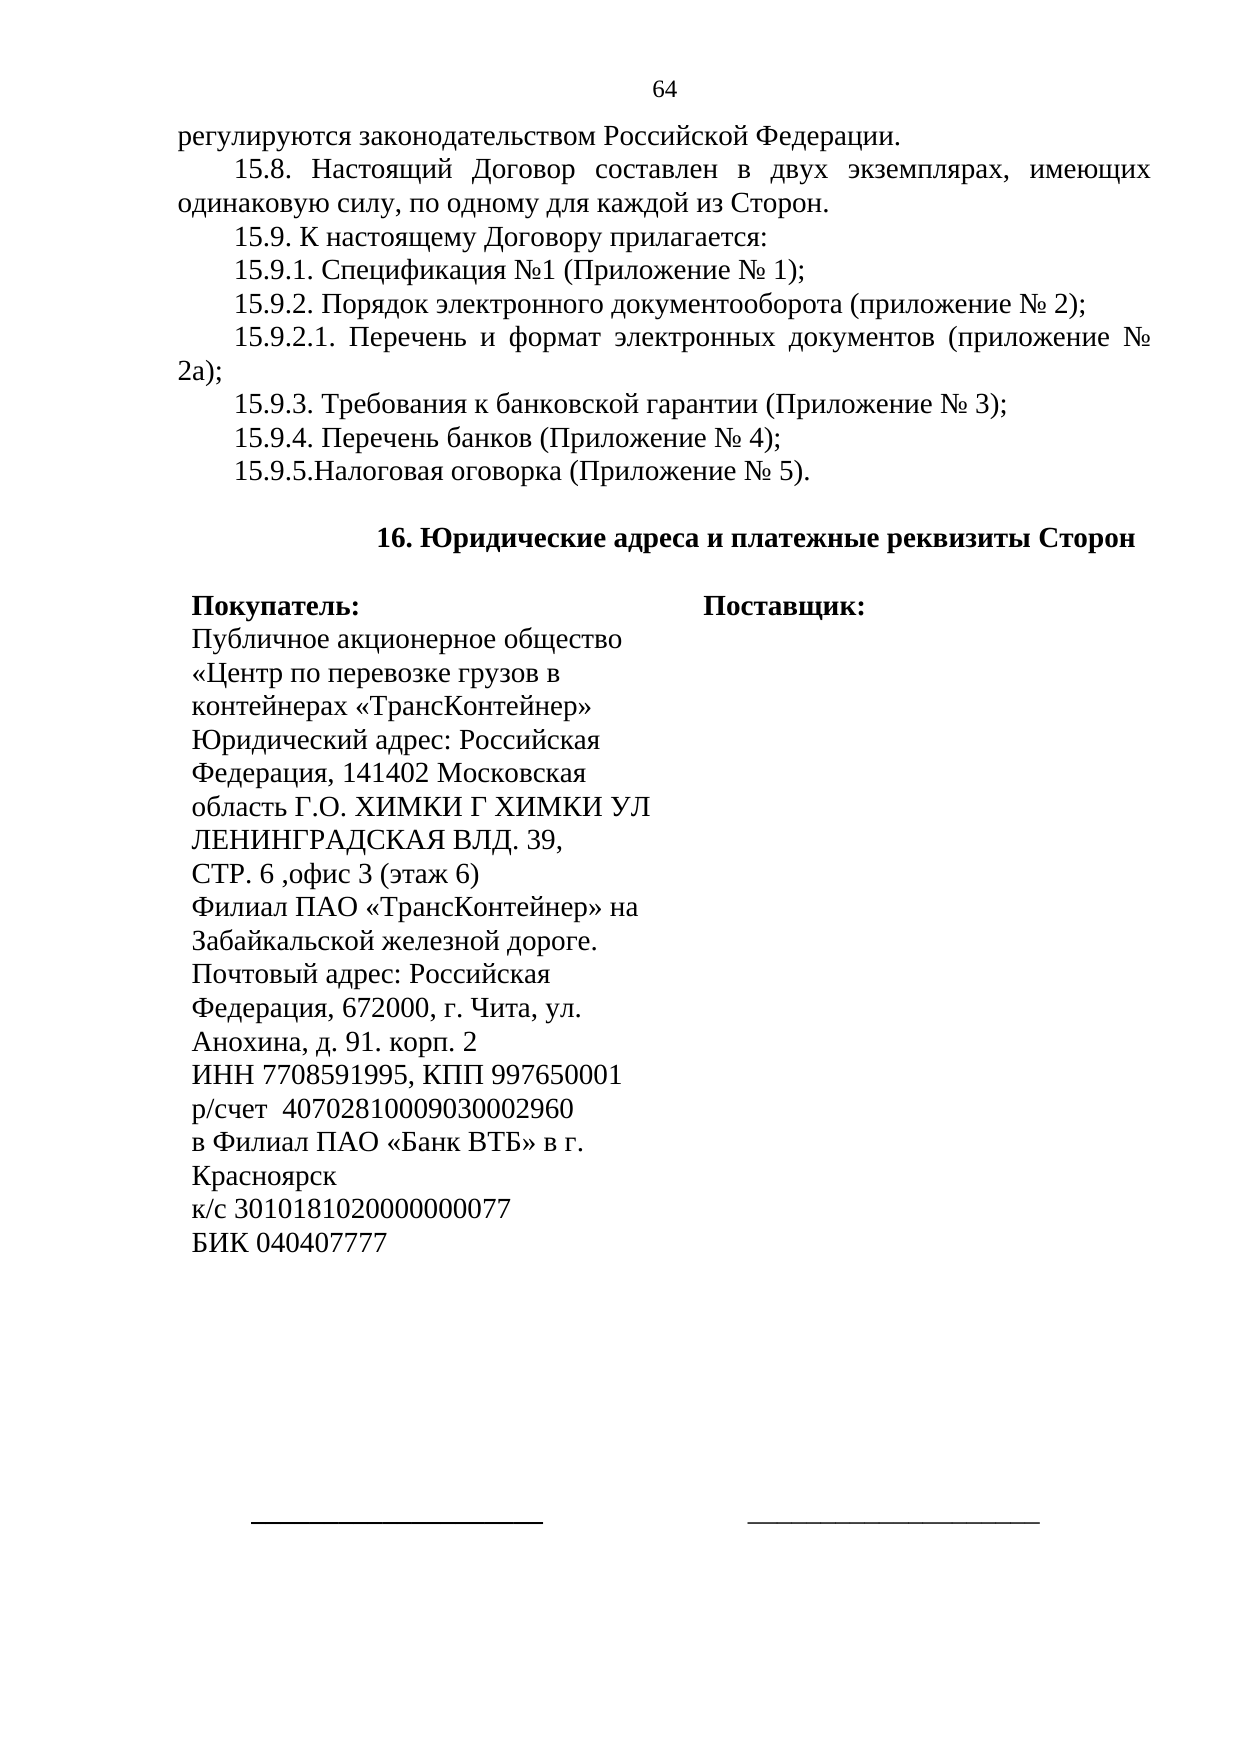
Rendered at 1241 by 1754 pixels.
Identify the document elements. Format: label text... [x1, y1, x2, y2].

table_header ____________________ [663, 1393, 1163, 1560]
table_header ____________________ [166, 1393, 663, 1560]
text 16. Юридические адреса и платежные реквизиты Сторон [287, 521, 1152, 554]
text 15.9.1. Спецификация №1 (Приложение № 1); [177, 252, 1152, 286]
table_header Покупатель: Публичное акционерное общество «Центр по перевозке грузов в контейнерах «ТрансКонтейнер» Юридический адрес: Российская Федерация, 141402 Московская область Г.О. ХИМКИ Г ХИМКИ УЛ ЛЕНИНГРАДСКАЯ ВЛД. 39, СТР. 6 ,офис 3 (этаж 6) Филиал ПАО «ТрансКонтейнер» на Забайкальской железной дороге. Почтовый адрес: Российская Федерация, 672000, г. Чита, ул. Анохина, д. 91. корп. 2 ИНН 7708591995, КПП 997650001 р/счет 40702810009030002960 в Филиал ПАО «Банк ВТБ» в г. Красноярск к/с 3010181020000000077 БИК 040407777 [180, 588, 692, 1258]
text 15.9.2. Порядок электронного документооборота (приложение № 2); [177, 286, 1152, 319]
text 15.8. Настоящий Договор составлен в двух экземплярах, имеющих одинаковую силу, по одному для каждой из Сторон. [177, 152, 1152, 219]
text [177, 118, 1152, 152]
text 15.9. К настоящему Договору прилагается: [177, 219, 1152, 252]
text 15.9.5.Налоговая оговорка (Приложение № 5). [177, 453, 1152, 487]
text 15.9.3. Требования к банковской гарантии (Приложение № 3); [177, 386, 1152, 420]
text 15.9.4. Перечень банков (Приложение № 4); [177, 420, 1152, 453]
table_header Поставщик: [692, 588, 1163, 1258]
text 15.9.2.1. Перечень и формат электронных документов (приложение № 2а); [177, 319, 1152, 386]
